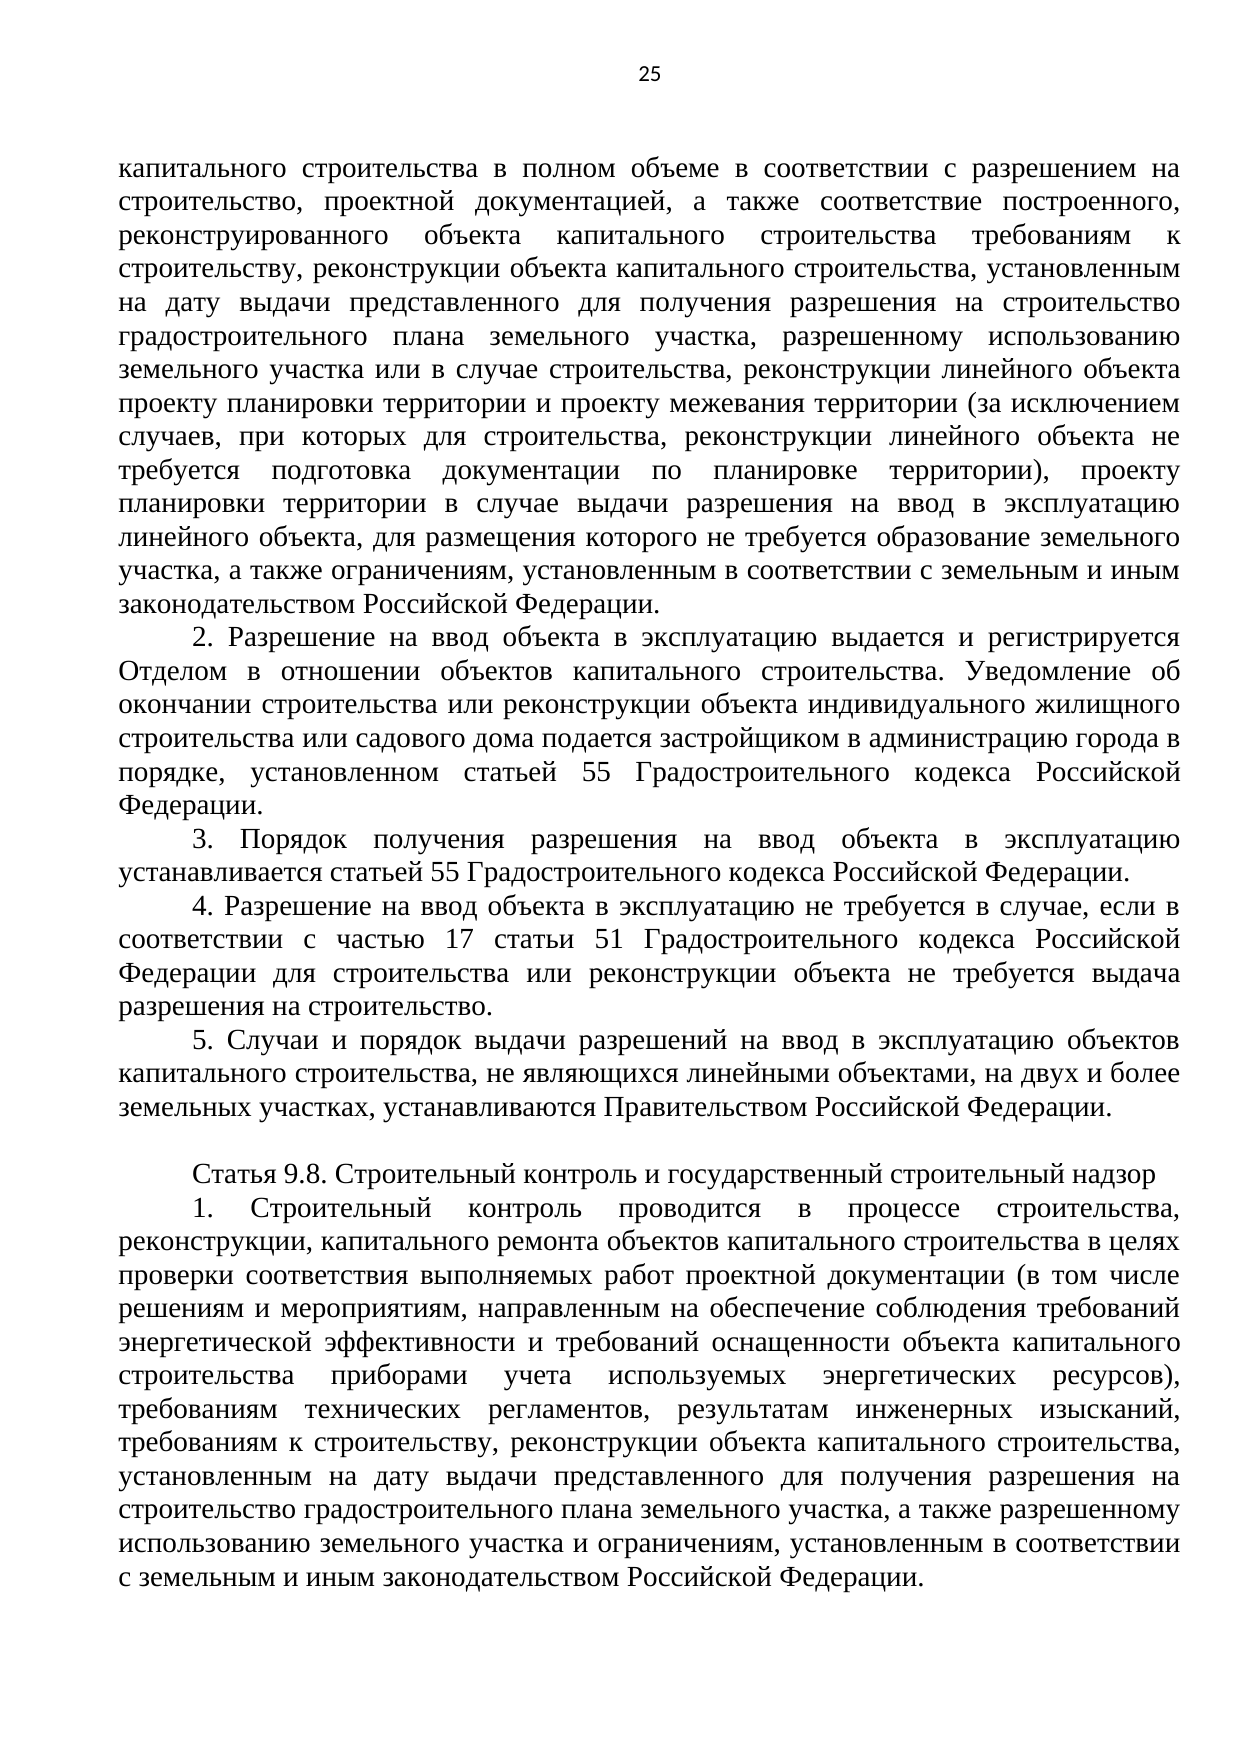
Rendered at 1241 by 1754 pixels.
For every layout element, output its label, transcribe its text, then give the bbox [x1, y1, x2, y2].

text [118, 150, 1181, 619]
text 4. Разрешение на ввод объекта в эксплуатацию не требуется в случае, если в соответствии с частью 17 статьи 51 Градостроительного кодекса Российской Федерации для строительства или реконструкции объекта не требуется выдача разрешения на строительство. [118, 888, 1181, 1022]
text 5. Случаи и порядок выдачи разрешений на ввод в эксплуатацию объектов капитального строительства, не являющихся линейными объектами, на двух и более земельных участках, устанавливаются Правительством Российской Федерации. [118, 1022, 1181, 1123]
text 2. Разрешение на ввод объекта в эксплуатацию выдается и регистрируется Отделом в отношении объектов капитального строительства. Уведомление об окончании строительства или реконструкции объекта индивидуального жилищного строительства или садового дома подается застройщиком в администрацию города в порядке, установленном статьей 55 Градостроительного кодекса Российской Федерации. [118, 619, 1181, 821]
text Статья 9.8. Строительный контроль и государственный строительный надзор [118, 1156, 1181, 1190]
text 1. Строительный контроль проводится в процессе строительства, реконструкции, капитального ремонта объектов капитального строительства в целях проверки соответствия выполняемых работ проектной документации (в том числе решениям и мероприятиям, направленным на обеспечение соблюдения требований энергетической эффективности и требований оснащенности объекта капитального строительства приборами учета используемых энергетических ресурсов), требованиям технических регламентов, результатам инженерных изысканий, требованиям к строительству, реконструкции объекта капитального строительства, установленным на дату выдачи представленного для получения разрешения на строительство градостроительного плана земельного участка, а также разрешенному использованию земельного участка и ограничениям, установленным в соответствии с земельным и иным законодательством Российской Федерации. [118, 1190, 1181, 1592]
text 3. Порядок получения разрешения на ввод объекта в эксплуатацию устанавливается статьей 55 Градостроительного кодекса Российской Федерации. [118, 821, 1181, 888]
